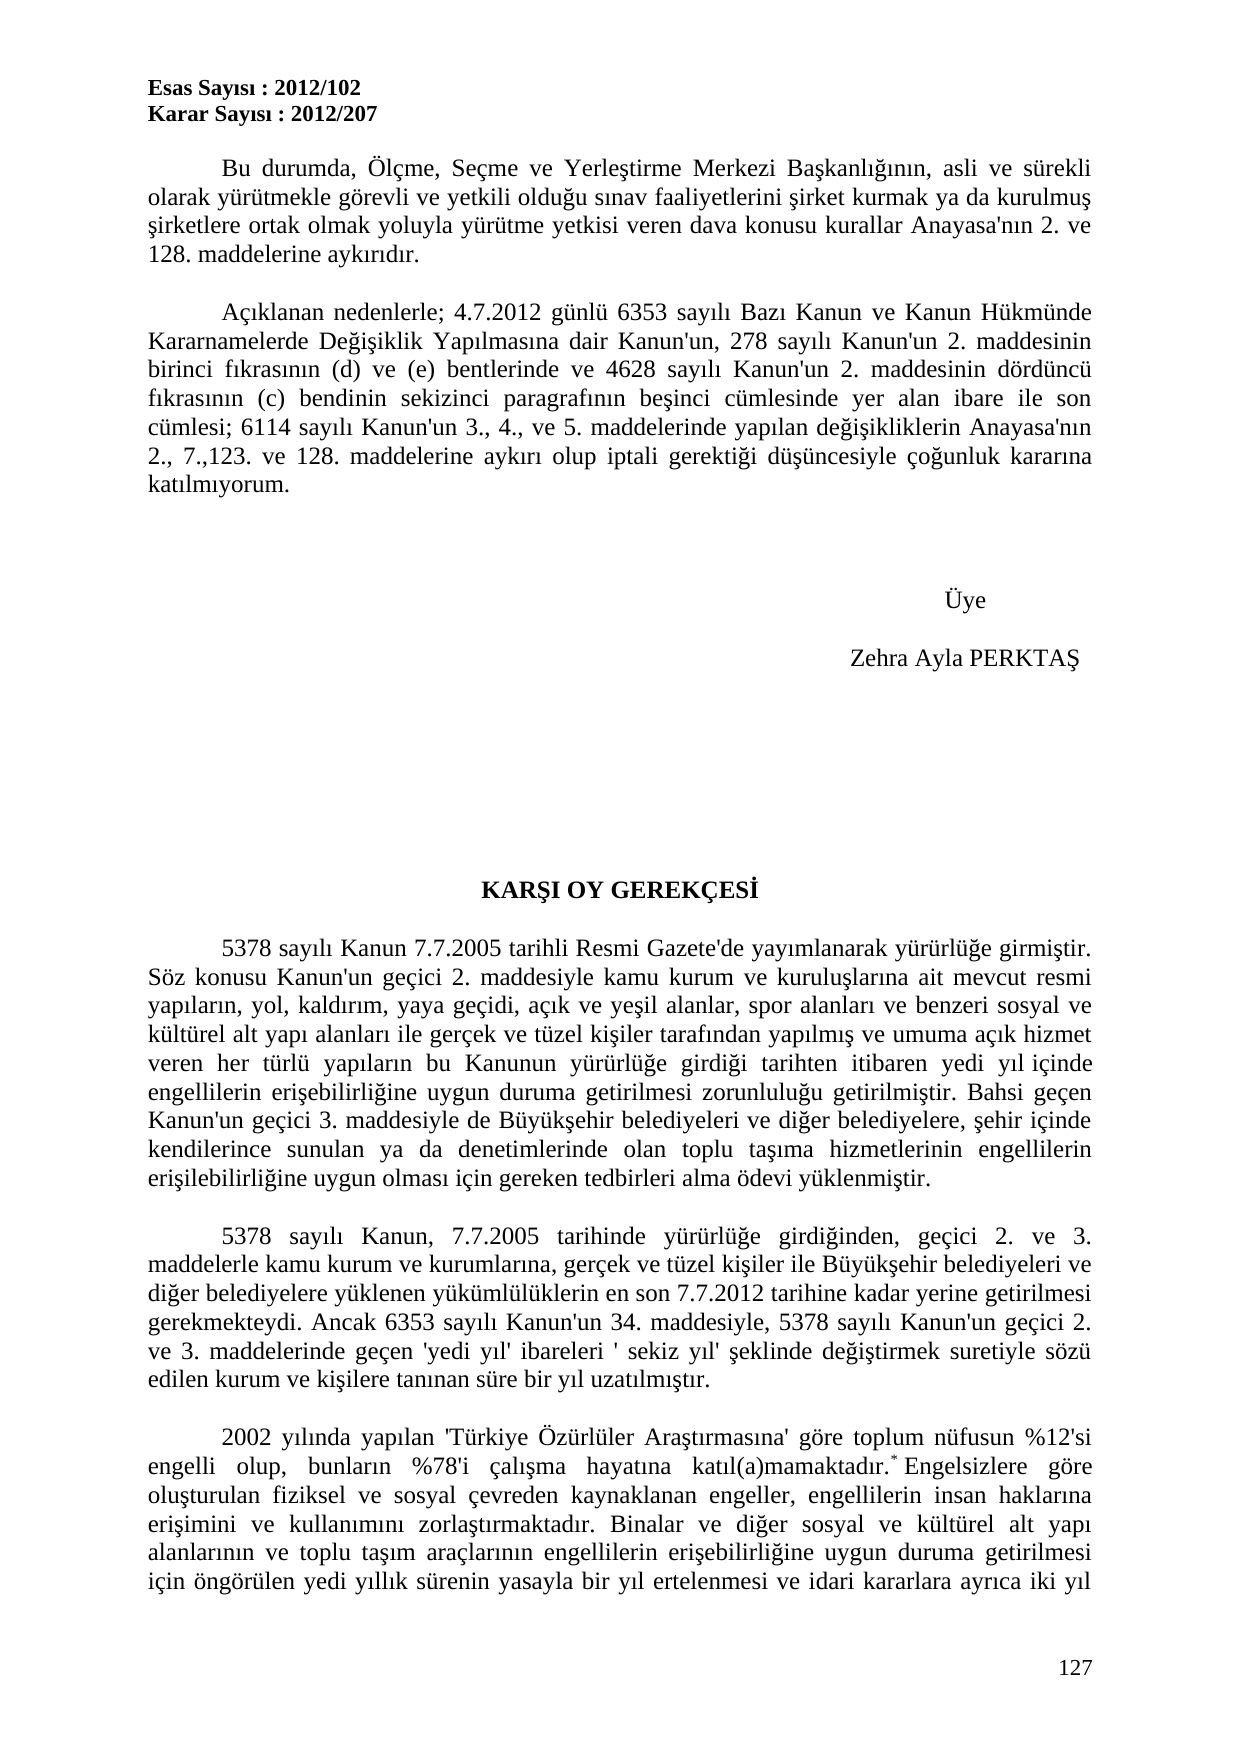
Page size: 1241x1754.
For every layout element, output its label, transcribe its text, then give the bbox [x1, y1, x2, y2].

text Açıklanan nedenlerle; 4.7.2012 günlü 6353 sayılı Bazı Kanun ve Kanun Hükmünde Kararnamelerde Değişiklik Yapılmasına dair Kanun'un, 278 sayılı Kanun'un 2. maddesinin birinci fıkrasının (d) ve (e) bentlerinde ve 4628 sayılı Kanun'un 2. maddesinin dördüncü fıkrasının (c) bendinin sekizinci paragrafının beşinci cümlesinde yer alan ibare ile son cümlesi; 6114 sayılı Kanun'un 3., 4., ve 5. maddelerinde yapılan değişikliklerin Anayasa'nın 2., 7.,123. ve 128. maddelerine aykırı olup iptali gerektiği düşüncesiyle çoğunluk kararına katılmıyorum. [148, 297, 1093, 498]
text KARŞI OY GEREKÇESİ [148, 875, 1093, 904]
text 5378 sayılı Kanun, 7.7.2005 tarihinde yürürlüğe girdiğinden, geçici 2. ve 3. maddelerle kamu kurum ve kurumlarına, gerçek ve tüzel kişiler ile Büyükşehir belediyeleri ve diğer belediyelere yüklenen yükümlülüklerin en son 7.7.2012 tarihine kadar yerine getirilmesi gerekmekteydi. Ancak 6353 sayılı Kanun'un 34. maddesiyle, 5378 sayılı Kanun'un geçici 2. ve 3. maddelerinde geçen 'yedi yıl' ibareleri ' sekiz yıl' şeklinde değiştirmek suretiyle sözü edilen kurum ve kişilere tanınan süre bir yıl uzatılmıştır. [148, 1221, 1093, 1393]
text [148, 1422, 1093, 1595]
table_header Üye Zehra Ayla PERKTAŞ [838, 585, 1093, 672]
text 5378 sayılı Kanun 7.7.2005 tarihli Resmi Gazete'de yayımlanarak yürürlüğe girmiştir. Söz konusu Kanun'un geçici 2. maddesiyle kamu kurum ve kuruluşlarına ait mevcut resmi yapıların, yol, kaldırım, yaya geçidi, açık ve yeşil alanlar, spor alanları ve benzeri sosyal ve kültürel alt yapı alanları ile gerçek ve tüzel kişiler tarafından yapılmış ve umuma açık hizmet veren her türlü yapıların bu Kanunun yürürlüğe girdiği tarihten itibaren yedi yıl içinde engellilerin erişebilirliğine uygun duruma getirilmesi zorunluluğu getirilmiştir. Bahsi geçen Kanun'un geçici 3. maddesiyle de Büyükşehir belediyeleri ve diğer belediyelere, şehir içinde kendilerince sunulan ya da denetimlerinde olan toplu taşıma hizmetlerinin engellilerin erişilebilirliğine uygun olması için gereken tedbirleri alma ödevi yüklenmiştir. [148, 933, 1093, 1192]
text Bu durumda, Ölçme, Seçme ve Yerleştirme Merkezi Başkanlığının, asli ve sürekli olarak yürütmekle görevli ve yetkili olduğu sınav faaliyetlerini şirket kurmak ya da kurulmuş şirketlere ortak olmak yoluyla yürütme yetkisi veren dava konusu kurallar Anayasa'nın 2. ve 128. maddelerine aykırıdır. [148, 153, 1093, 268]
